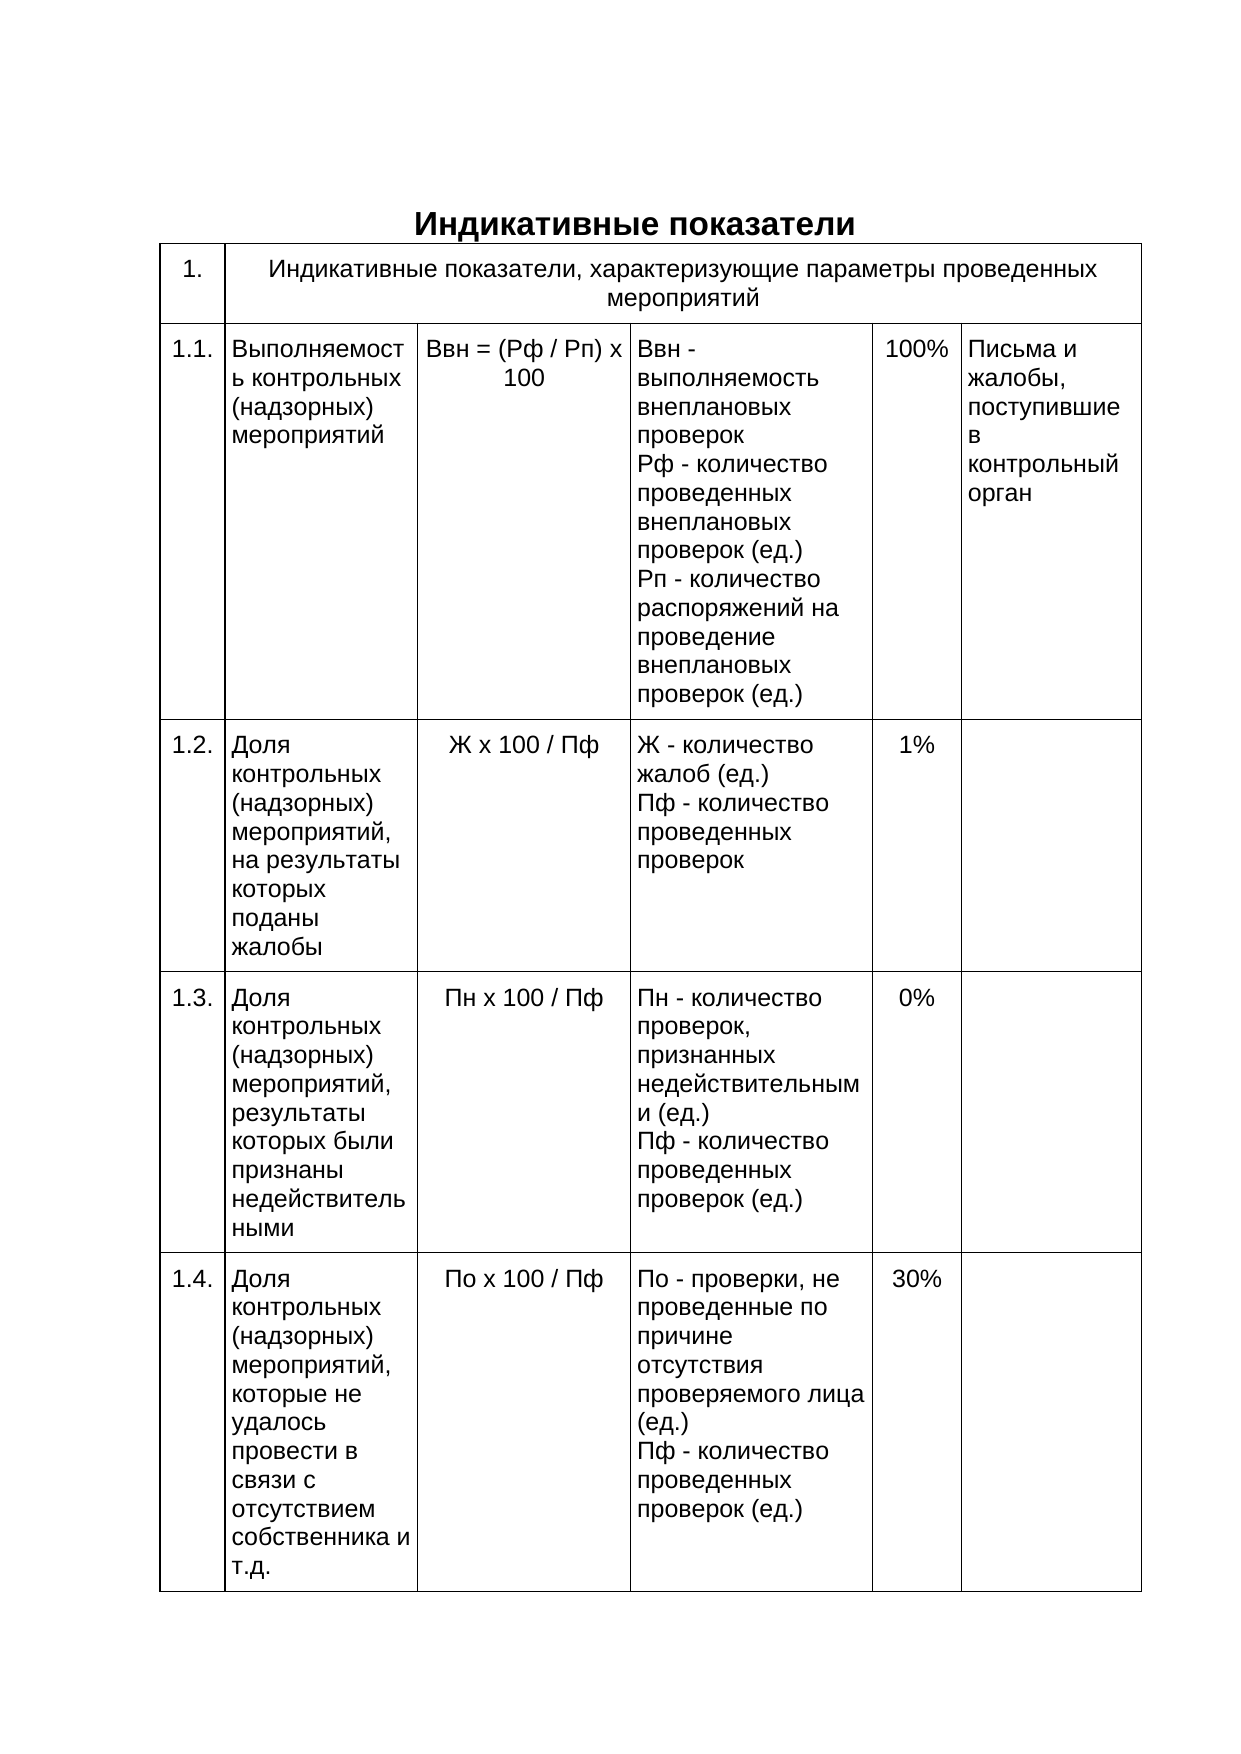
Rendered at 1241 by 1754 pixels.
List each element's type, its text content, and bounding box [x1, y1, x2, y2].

table_cell По - проверки, не проведенные по причине отсутствия проверяемого лица (ед.) Пф - количество проведенных проверок (ед.) [631, 1253, 872, 1591]
table_cell Ж x 100 / Пф [418, 720, 630, 971]
table_cell 1.4. [161, 1253, 224, 1591]
table_header Индикативные показатели, характеризующие параметры проведенных мероприятий [226, 244, 1141, 323]
table_cell [962, 1253, 1141, 1591]
table_cell Ж - количество жалоб (ед.) Пф - количество проведенных проверок [631, 720, 872, 971]
table_cell 100% [873, 324, 961, 719]
table_cell [962, 972, 1141, 1252]
table_cell 1.2. [161, 720, 224, 971]
table_cell Ввн - выполняемость внеплановых проверок Рф - количество проведенных внеплановых проверок (ед.) Рп - количество распоряжений на проведение внеплановых проверок (ед.) [631, 324, 872, 719]
table_cell 30% [873, 1253, 961, 1591]
table_cell 0% [873, 972, 961, 1252]
table_cell Доля контрольных (надзорных) мероприятий, на результаты которых поданы жалобы [226, 720, 417, 971]
table_cell Письма и жалобы, поступившие в контрольный орган [962, 324, 1141, 719]
table_cell Доля контрольных (надзорных) мероприятий, которые не удалось провести в связи с отсутствием собственника и т.д. [226, 1253, 417, 1591]
table_cell 1.3. [161, 972, 224, 1252]
table_cell Пн - количество проверок, признанных недействительными (ед.) Пф - количество проведенных проверок (ед.) [631, 972, 872, 1252]
table_header 1. [161, 244, 224, 323]
text Индикативные показатели [159, 204, 1110, 243]
table_cell Доля контрольных (надзорных) мероприятий, результаты которых были признаны недействительными [226, 972, 417, 1252]
table_cell Выполняемость контрольных (надзорных) мероприятий [226, 324, 417, 719]
table_cell 1% [873, 720, 961, 971]
table_cell По x 100 / Пф [418, 1253, 630, 1591]
table_cell 1.1. [161, 324, 224, 719]
table_cell Пн x 100 / Пф [418, 972, 630, 1252]
table_cell [962, 720, 1141, 971]
table_cell Ввн = (Рф / Рп) x 100 [418, 324, 630, 719]
